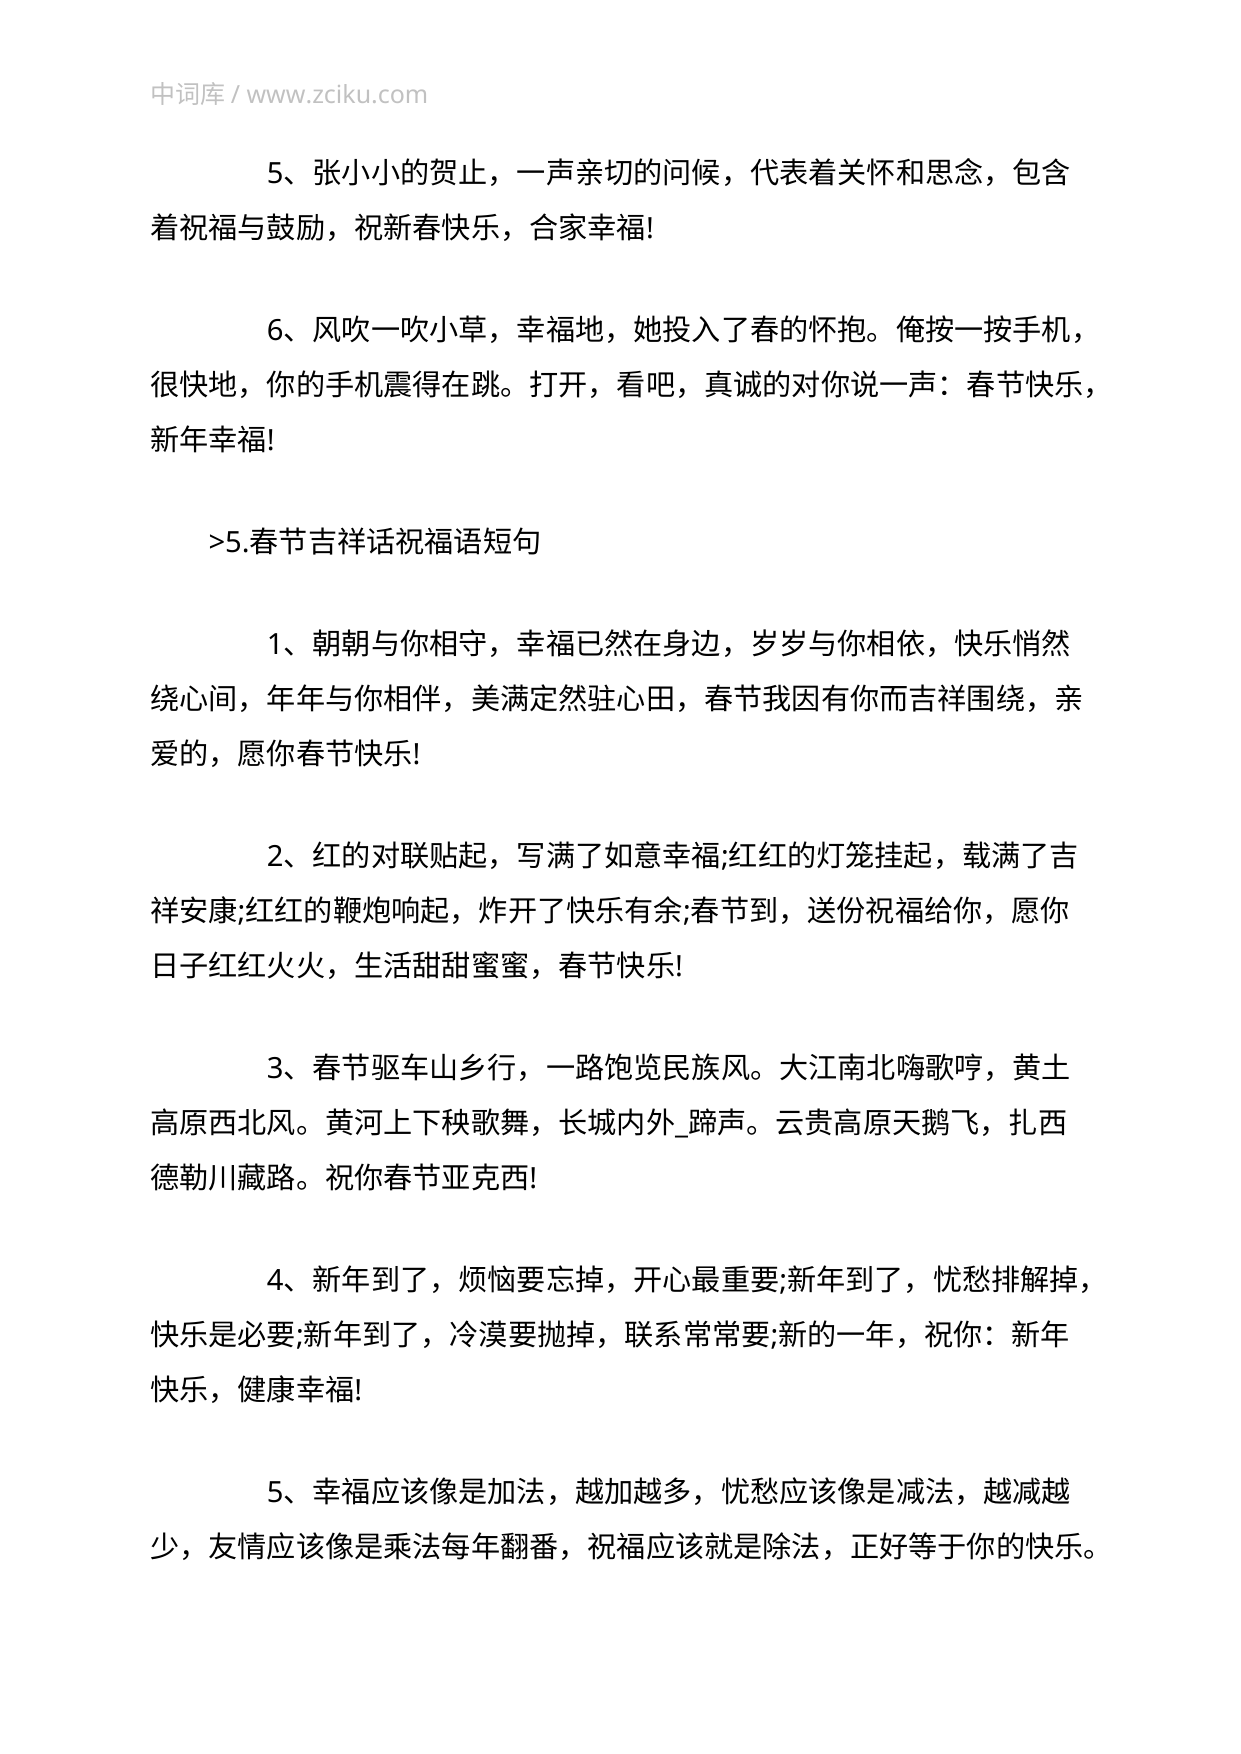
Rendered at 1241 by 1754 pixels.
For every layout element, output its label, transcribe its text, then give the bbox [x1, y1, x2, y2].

text >5.春节吉祥话祝福语短句 [150, 519, 1090, 561]
text 3、春节驱车山乡行，一路饱览民族风。大江南北嗨歌哼，黄土高原西北风。黄河上下秧歌舞，长城内外_蹄声。云贵高原天鹅飞，扎西德勒川藏路。祝你春节亚克西! [150, 1045, 1090, 1197]
text 6、风吹一吹小草，幸福地，她投入了春的怀抱。俺按一按手机，很快地，你的手机震得在跳。打开，看吧，真诚的对你说一声：春节快乐，新年幸福! [150, 307, 1090, 459]
text 2、红的对联贴起，写满了如意幸福;红红的灯笼挂起，载满了吉祥安康;红红的鞭炮响起，炸开了快乐有余;春节到，送份祝福给你，愿你日子红红火火，生活甜甜蜜蜜，春节快乐! [150, 833, 1090, 985]
text 1、朝朝与你相守，幸福已然在身边，岁岁与你相依，快乐悄然绕心间，年年与你相伴，美满定然驻心田，春节我因有你而吉祥围绕，亲爱的，愿你春节快乐! [150, 621, 1090, 773]
text 4、新年到了，烦恼要忘掉，开心最重要;新年到了，忧愁排解掉，快乐是必要;新年到了，冷漠要抛掉，联系常常要;新的一年，祝你：新年快乐，健康幸福! [150, 1257, 1090, 1409]
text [150, 1469, 1090, 1566]
text 5、张小小的贺止，一声亲切的问候，代表着关怀和思念，包含着祝福与鼓励，祝新春快乐，合家幸福! [150, 150, 1090, 247]
